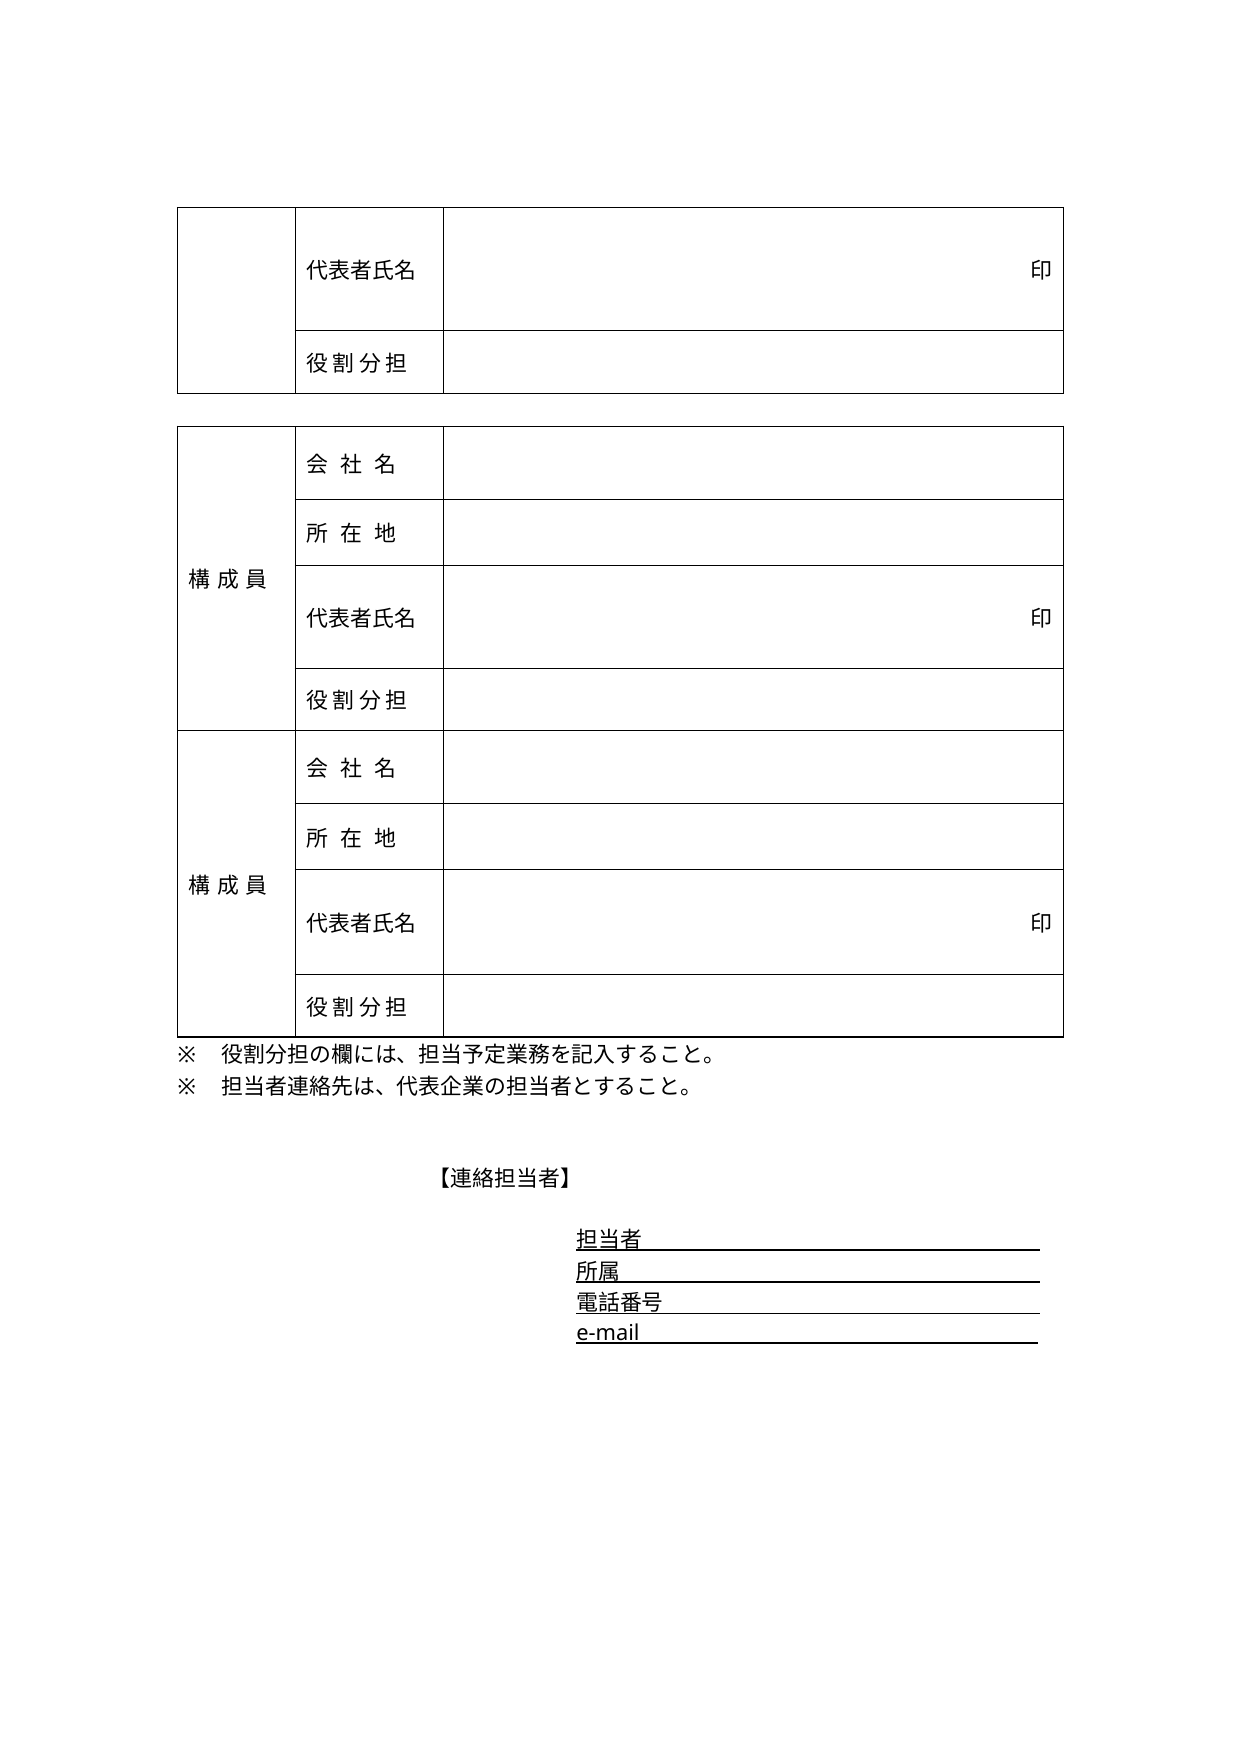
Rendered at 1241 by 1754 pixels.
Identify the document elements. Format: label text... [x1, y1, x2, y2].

text 【連絡担当者】 [177, 1161, 1063, 1192]
table_cell [444, 975, 1063, 1036]
table_cell [444, 804, 1063, 869]
table_cell [444, 331, 1063, 393]
table_cell 代表者氏名 [296, 566, 443, 667]
table_cell 役割分担 [296, 975, 443, 1036]
table_header [444, 427, 1063, 498]
table_cell 代表者氏名 [296, 208, 443, 330]
table_cell 役割分担 [296, 331, 443, 393]
table_header 構成員 [178, 427, 295, 730]
table_cell [444, 669, 1063, 730]
table_cell 会社名 [296, 731, 443, 803]
table_cell 印 [444, 566, 1063, 667]
table_cell 所在地 [296, 804, 443, 869]
list 担当者連絡先は、代表企業の担当者とすること。 [177, 1069, 1063, 1101]
table_cell 所在地 [296, 500, 443, 565]
table_cell 役割分担 [296, 669, 443, 730]
text 電話番号 [576, 1285, 1063, 1317]
text e-mail [576, 1317, 1063, 1347]
table_cell [444, 731, 1063, 803]
list 役割分担の欄には、担当予定業務を記入すること。 [177, 1038, 1063, 1069]
table_cell [444, 500, 1063, 565]
table_cell 構成員 [178, 731, 295, 1036]
table_cell 代表者氏名 [296, 870, 443, 973]
text 所属 [576, 1254, 1063, 1285]
table_header 会社名 [296, 427, 443, 498]
text 担当者 [576, 1222, 1063, 1254]
table_cell 印 [444, 870, 1063, 973]
table_cell 印 [444, 208, 1063, 330]
